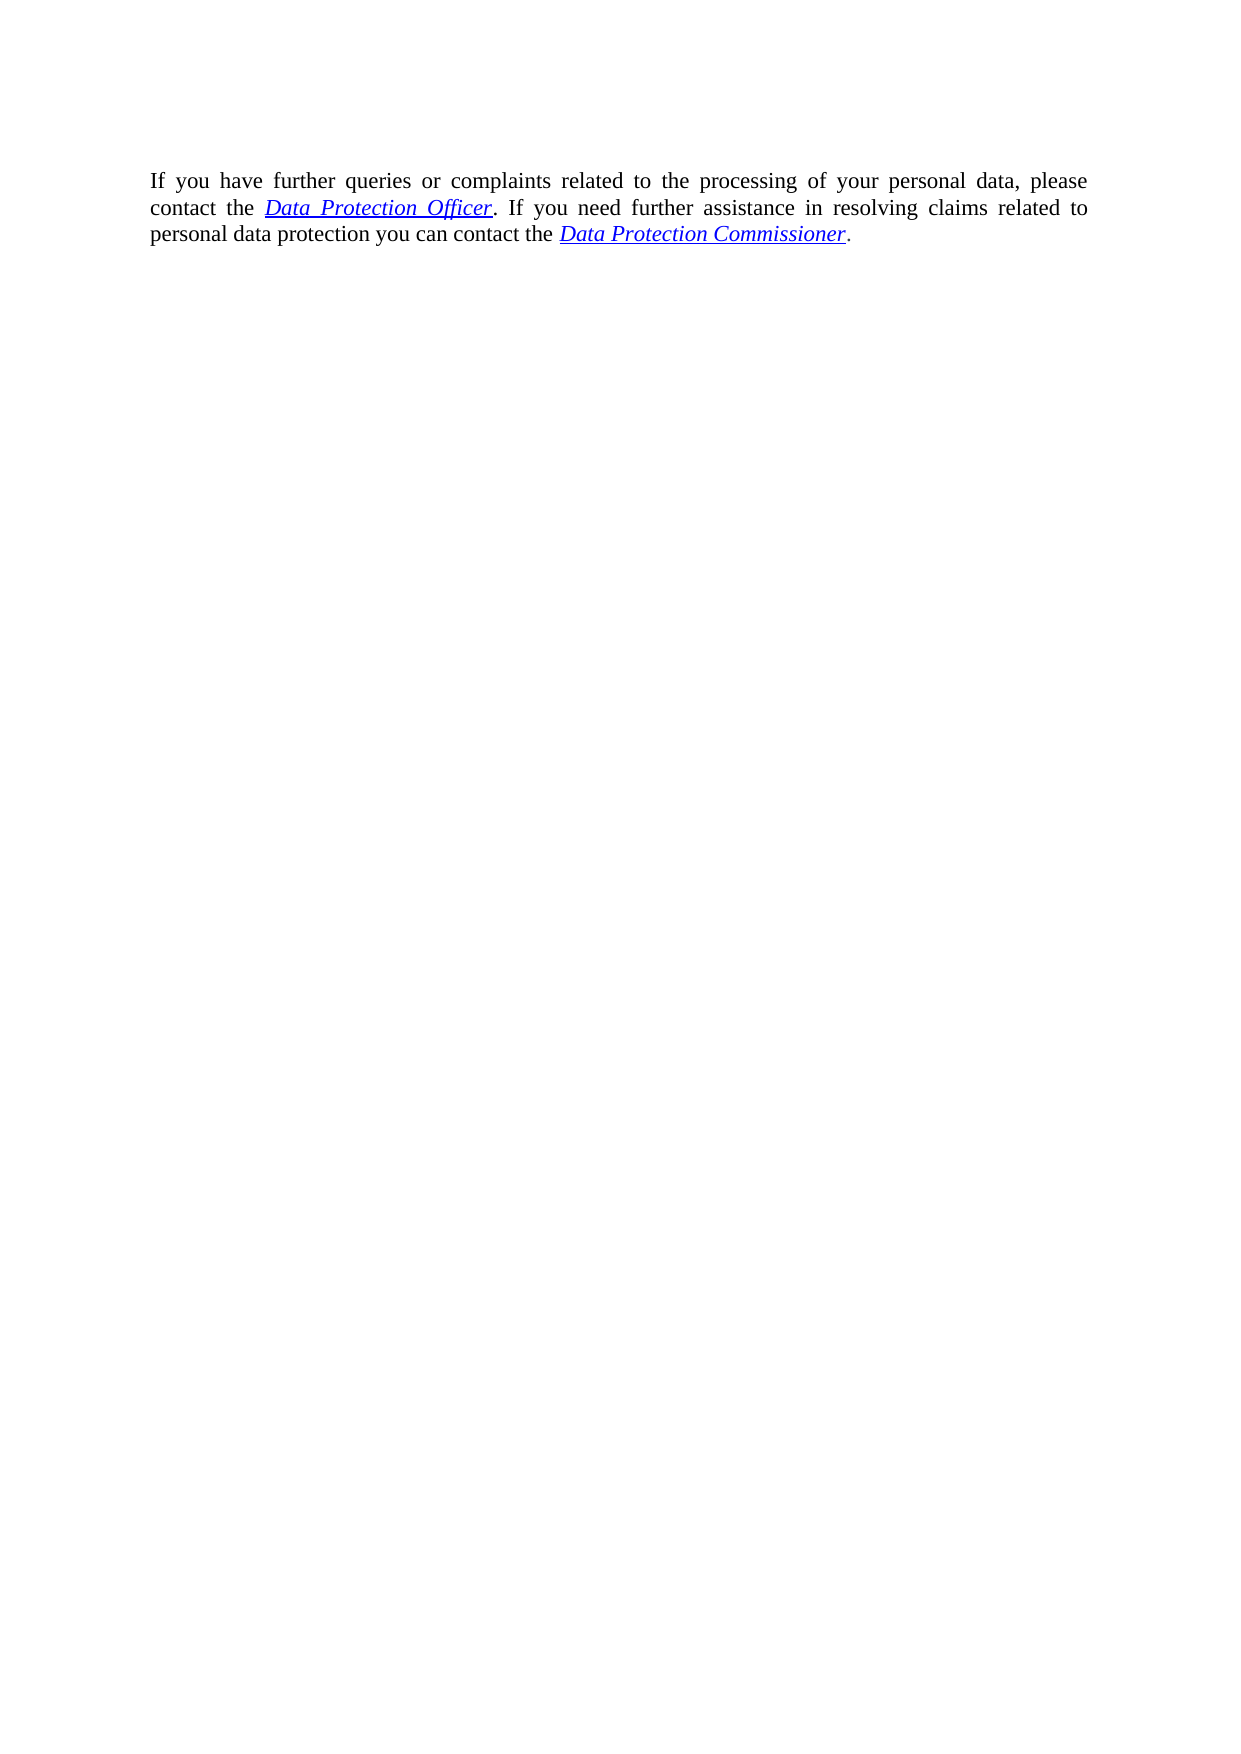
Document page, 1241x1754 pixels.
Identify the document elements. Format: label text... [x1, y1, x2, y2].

text If you have further queries or complaints related to the processing of your personal data, please contact the Data Protection Officer. If you need further assistance in resolving claims related to personal data protection you can contact the Data Protection Commissioner. [150, 167, 1090, 246]
